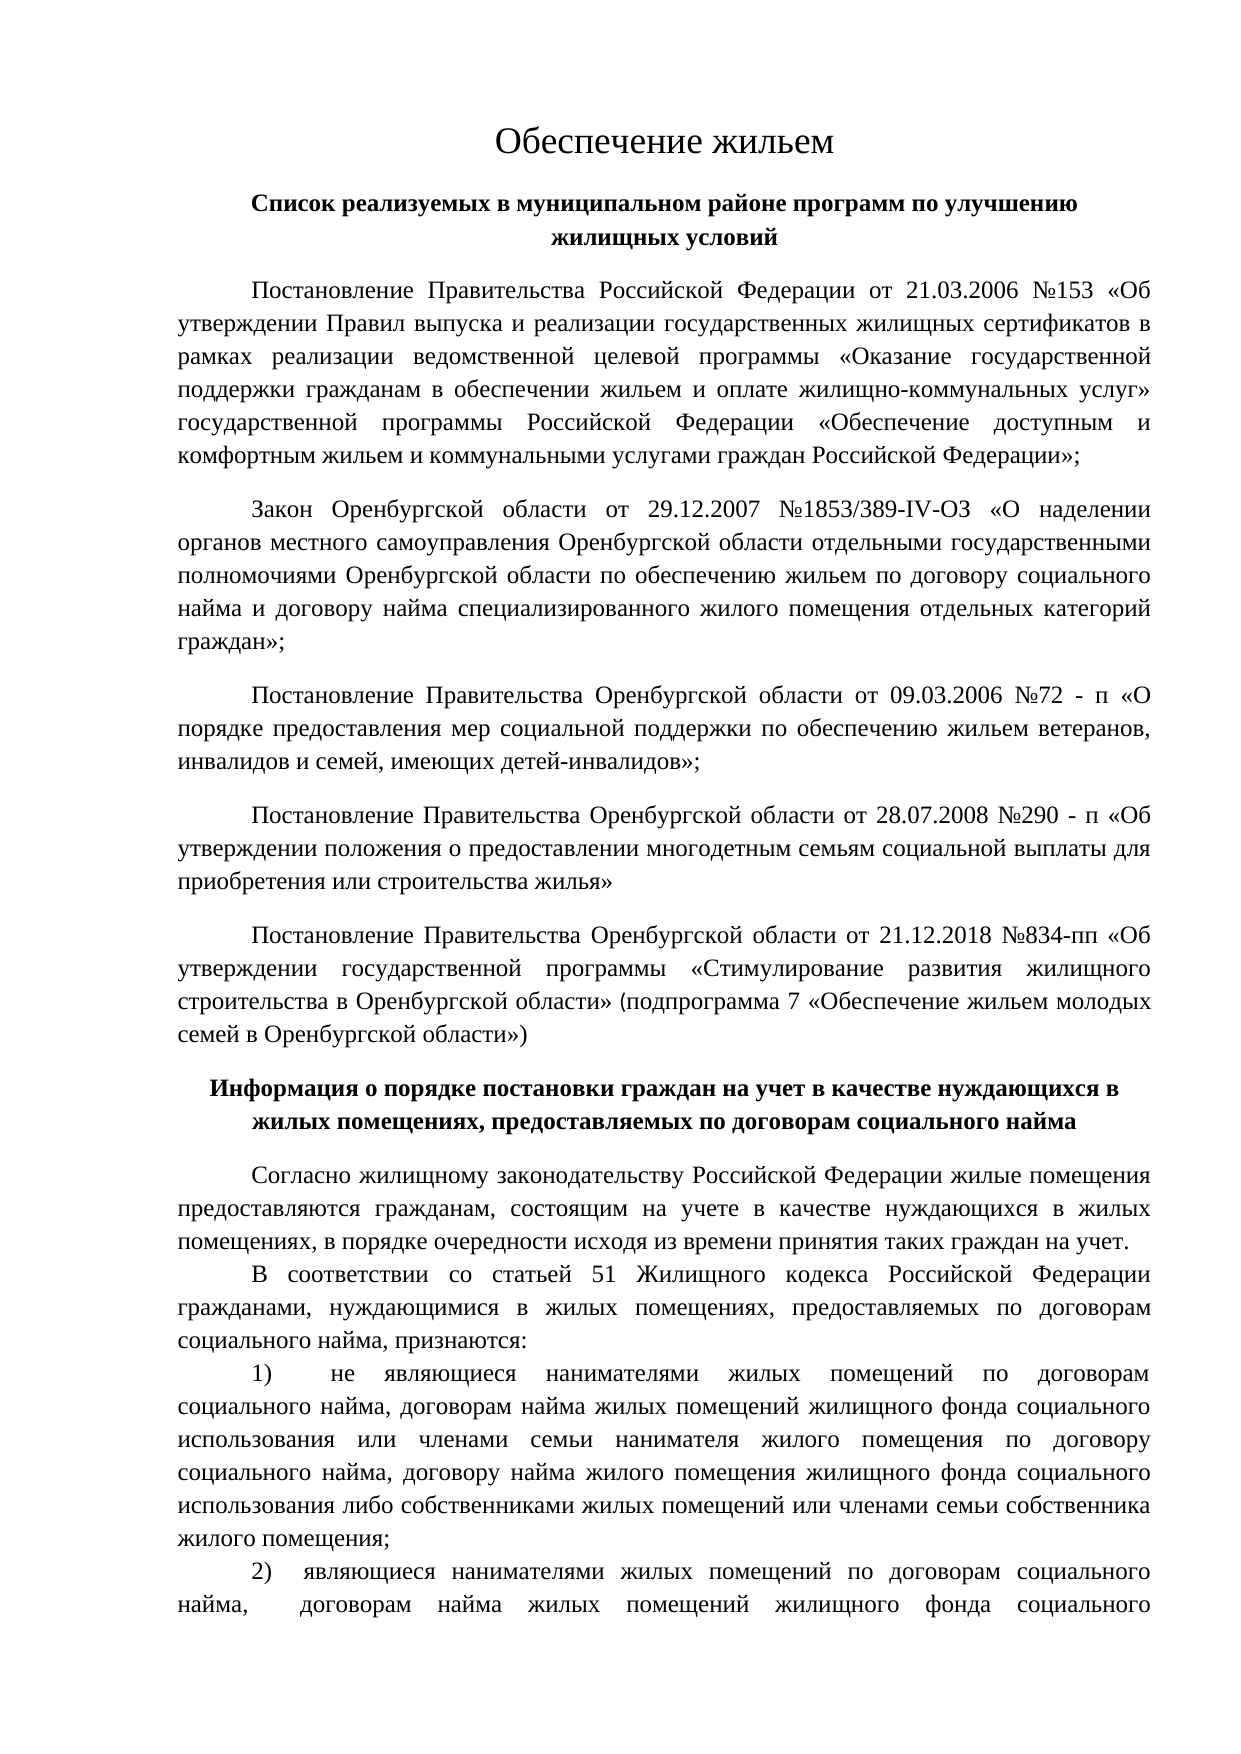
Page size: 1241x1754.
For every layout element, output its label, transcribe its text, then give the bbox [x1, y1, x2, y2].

text Постановление Правительства Оренбургской области от 21.12.2018 №834-пп «Об утверждении государственной программы «Стимулирование развития жилищного строительства в Оренбургской области» (подпрограмма 7 «Обеспечение жильем молодых семей в Оренбургской области») [177, 920, 1152, 1048]
text Постановление Правительства Оренбургской области от 28.07.2008 №290 - п «Об утверждении положения о предоставлении многодетным семьям социальной выплаты для приобретения или строительства жилья» [177, 800, 1152, 895]
text Обеспечение жильем [177, 118, 1152, 161]
text Постановление Правительства Российской Федерации от 21.03.2006 №153 «Об утверждении Правил выпуска и реализации государственных жилищных сертификатов в рамках реализации ведомственной целевой программы «Оказание государственной поддержки гражданам в обеспечении жильем и оплате жилищно-коммунальных услуг» государственной программы Российской Федерации «Обеспечение доступным и комфортным жильем и коммунальными услугами граждан Российской Федерации»; [177, 275, 1152, 469]
text В соответствии со статьей 51 Жилищного кодекса Российской Федерации гражданами, нуждающимися в жилых помещениях, предоставляемых по договорам социального найма, признаются: [177, 1259, 1152, 1354]
text Список реализуемых в муниципальном районе программ по улучшению жилищных условий [177, 188, 1152, 250]
text Постановление Правительства Оренбургской области от 09.03.2006 №72 - п «О порядке предоставления мер социальной поддержки по обеспечению жильем ветеранов, инвалидов и семей, имеющих детей-инвалидов»; [177, 680, 1152, 775]
text Согласно жилищному законодательству Российской Федерации жилые помещения предоставляются гражданам, состоящим на учете в качестве нуждающихся в жилых помещениях, в порядке очередности исходя из времени принятия таких граждан на учет. [177, 1160, 1152, 1255]
text 1) не являющиеся нанимателями жилых помещений по договорам социального найма, договорам найма жилых помещений жилищного фонда социального использования или членами семьи нанимателя жилого помещения по договору социального найма, договору найма жилого помещения жилищного фонда социального использования либо собственниками жилых помещений или членами семьи собственника жилого помещения; [177, 1358, 1152, 1552]
text Закон Оренбургской области от 29.12.2007 №1853/389-IV-ОЗ «О наделении органов местного самоуправления Оренбургской области отдельными государственными полномочиями Оренбургской области по обеспечению жильем по договору социального найма и договору найма специализированного жилого помещения отдельных категорий граждан»; [177, 494, 1152, 655]
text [177, 1556, 1152, 1618]
text Информация о порядке постановки граждан на учет в качестве нуждающихся в жилых помещениях, предоставляемых по договорам социального найма [177, 1073, 1152, 1135]
